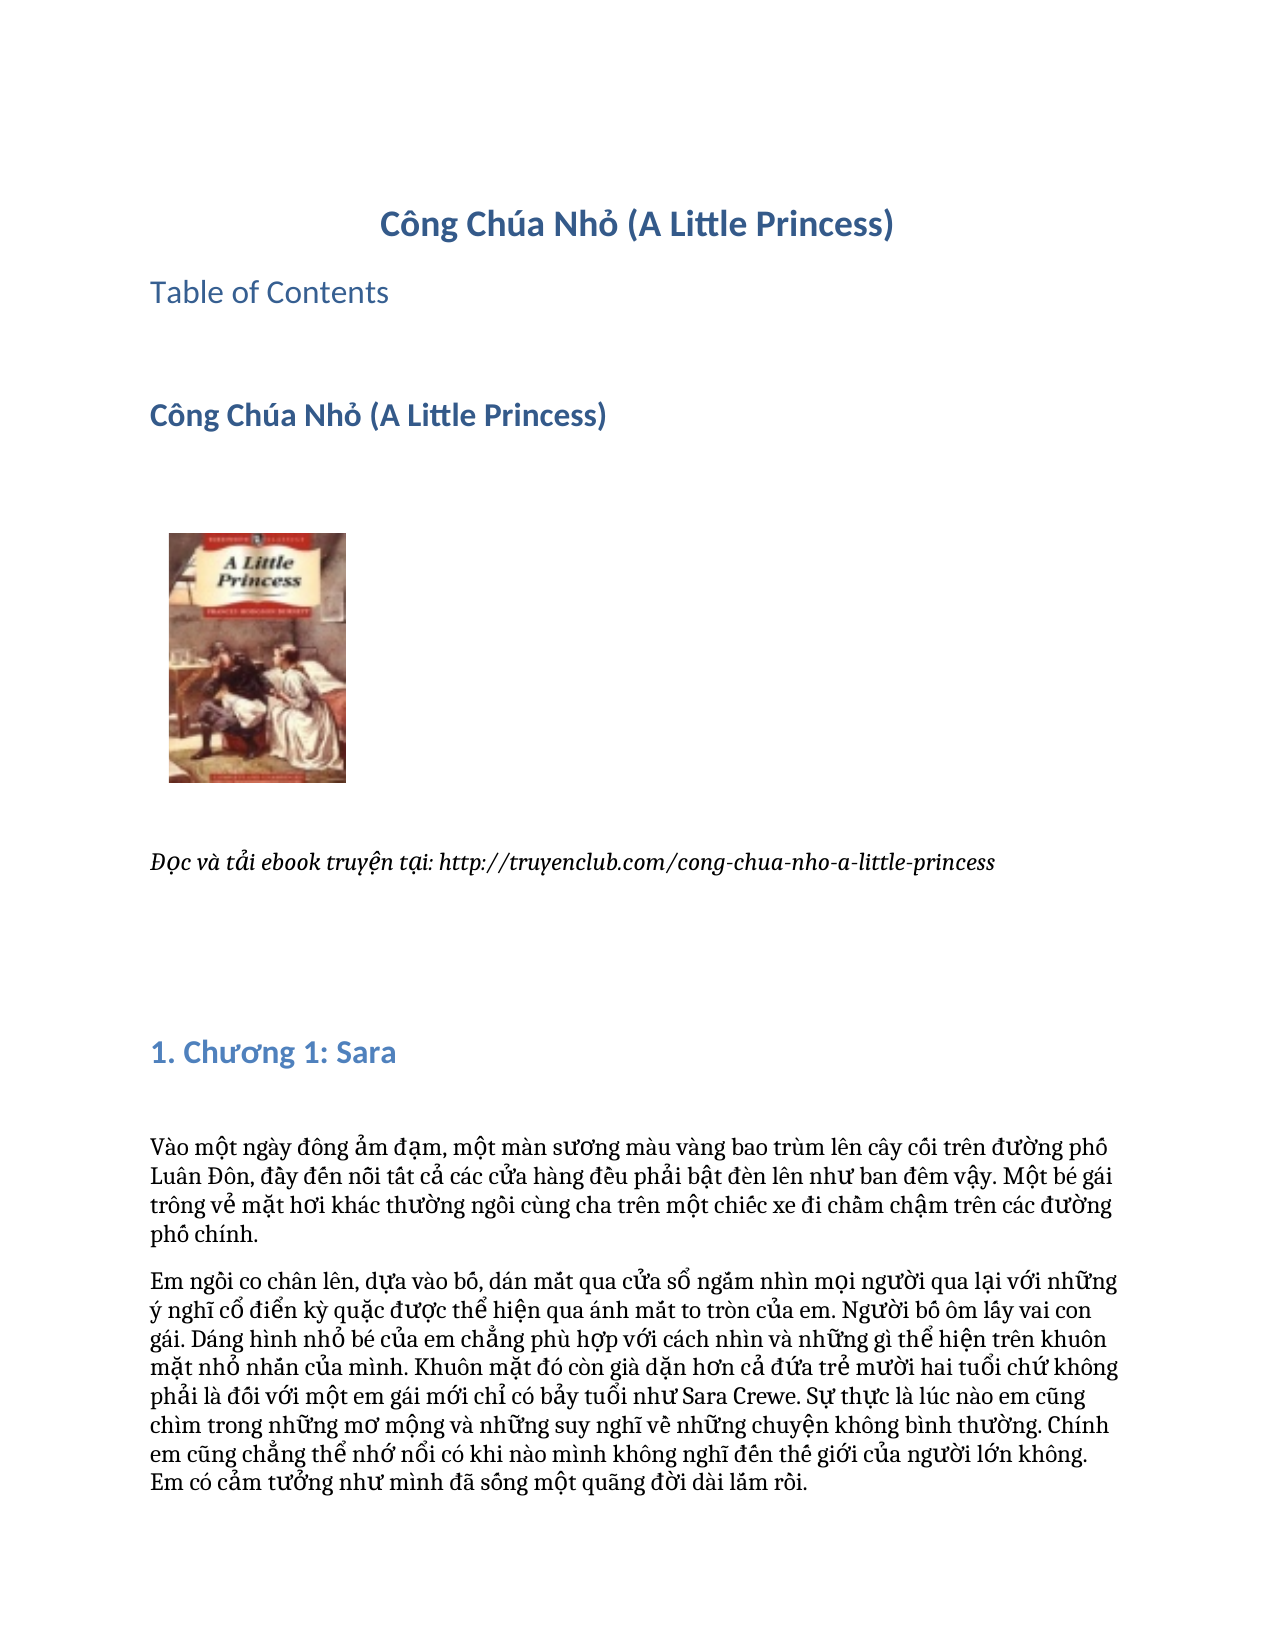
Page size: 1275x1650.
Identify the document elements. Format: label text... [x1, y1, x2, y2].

table_header [139, 529, 1275, 787]
subtitle 1. Chương 1: Sara [150, 1031, 1125, 1072]
picture [168, 533, 346, 783]
title Công Chúa Nhỏ (A Little Princess) [150, 200, 1125, 246]
subtitle Công Chúa Nhỏ (A Little Princess) [150, 393, 1125, 434]
text Em ngồi co chân lên, dựa vào bố, dán mắt qua cửa sổ ngắm nhìn mọi người qua lại với những ý nghĩ cổ điển kỳ quặc được thể hiện qua ánh mắt to tròn của em. Người bố ôm lấy vai con gái. Dáng hình nhỏ bé của em chẳng phù hợp với cách nhìn và những gì thể hiện trên khuôn mặt nhỏ nhắn của mình. Khuôn mặt đó còn già dặn hơn cả đứa trẻ mười hai tuổi chứ không phải là đối với một em gái mới chỉ có bảy tuổi như Sara Crewe. Sự thực là lúc nào em cũng chìm trong những mơ mộng và những suy nghĩ về những chuyện không bình thường. Chính em cũng chẳng thể nhớ nổi có khi nào mình không nghĩ đến thế giới của người lớn không. Em có cảm tưởng như mình đã sống một quãng đời dài lắm rồi. [150, 1267, 1125, 1497]
text Đọc và tải ebook truyện tại: http://truyenclub.com/cong-chua-nho-a-little-princess [150, 791, 1125, 906]
text Vào một ngày đông ảm đạm, một màn sương màu vàng bao trùm lên cây cối trên đường phố Luân Đôn, đầy đến nỗi tất cả các cửa hàng đều phải bật đèn lên như ban đêm vậy. Một bé gái trông vẻ mặt hơi khác thường ngồi cùng cha trên một chiếc xe đi chầm chậm trên các đường phố chính. [150, 1076, 1125, 1248]
